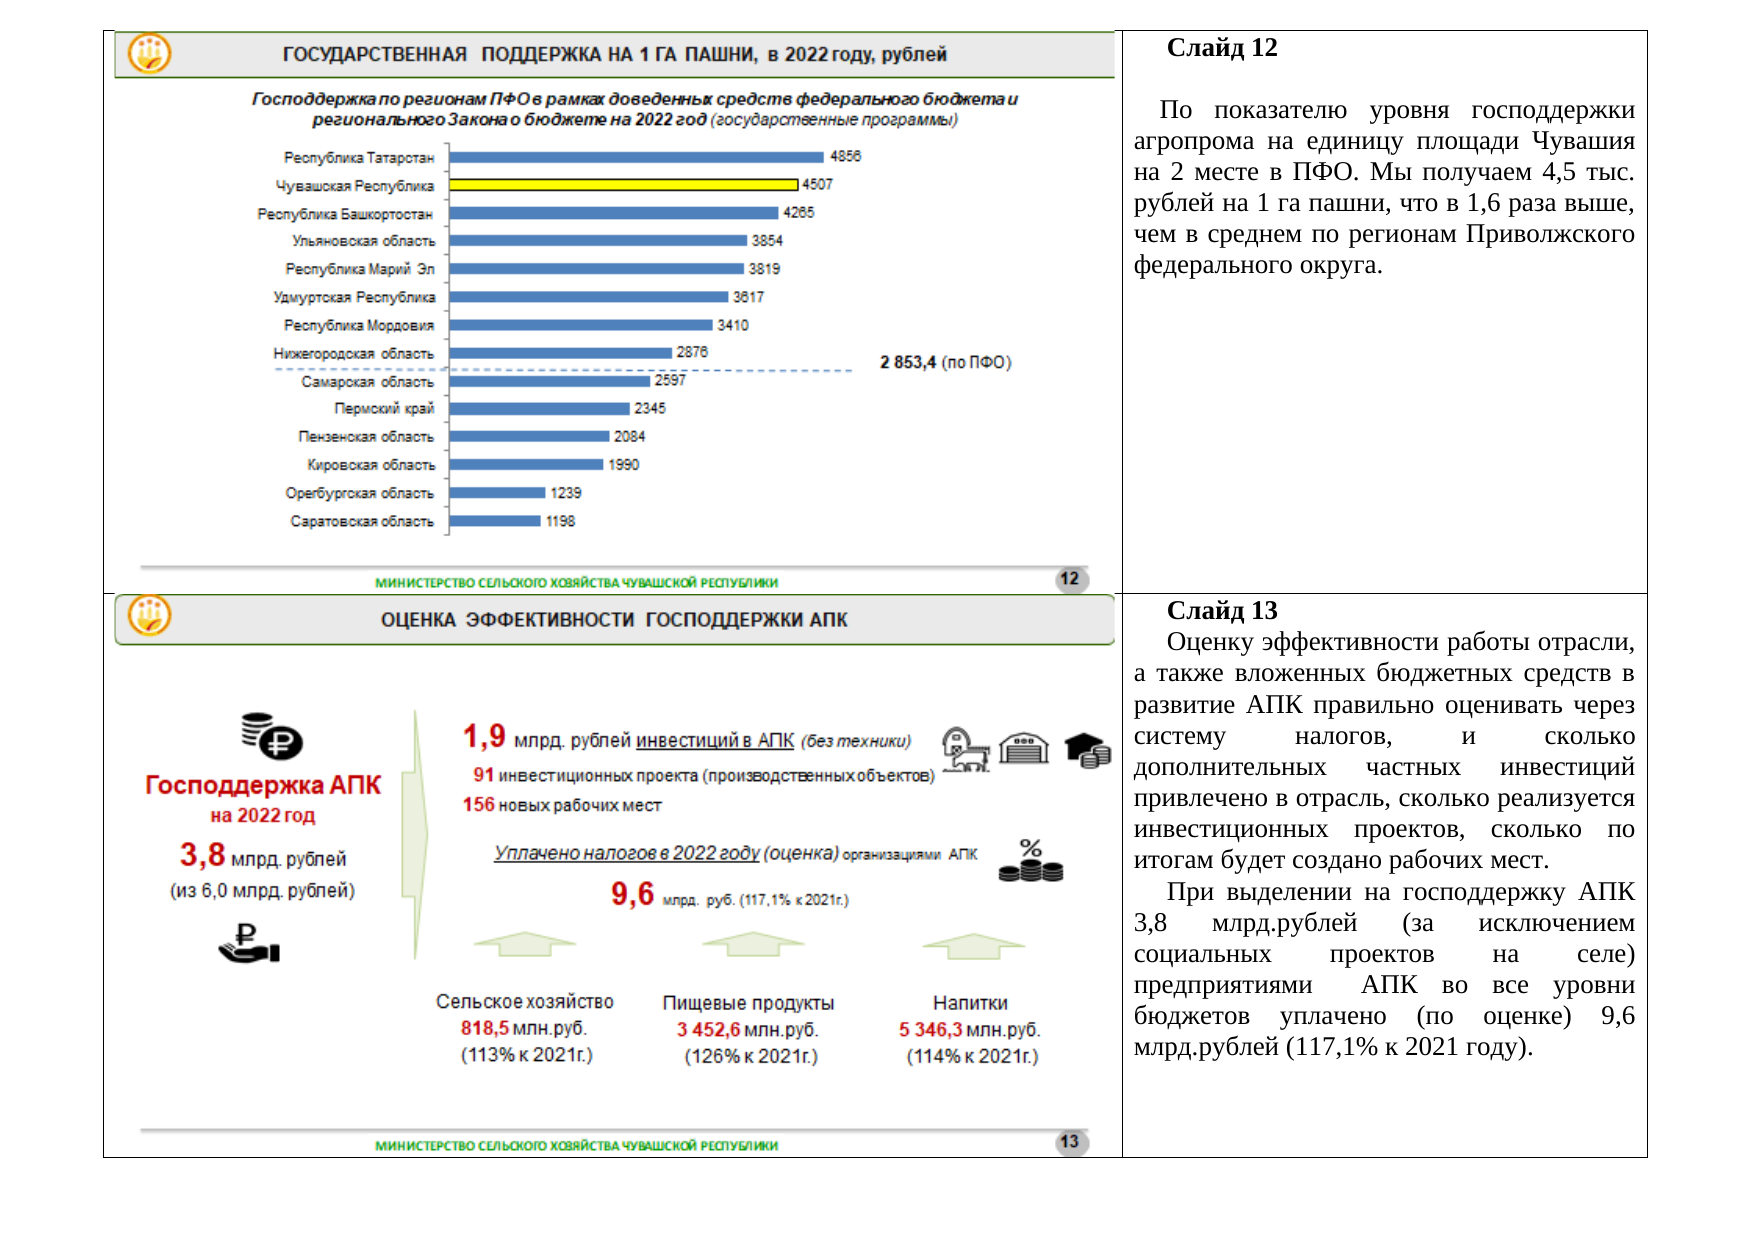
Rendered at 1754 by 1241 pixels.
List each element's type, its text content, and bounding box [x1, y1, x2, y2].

table_cell Слайд 13 Оценку эффективности работы отрасли, а также вложенных бюджетных средств в развитие АПК правильно оценивать через систему налогов, и сколько дополнительных частных инвестиций привлечено в отрасль, сколько реализуется инвестиционных проектов, сколько по итогам будет создано рабочих мест. При выделении на господдержку АПК 3,8 млрд.рублей (за исключением социальных проектов на селе) предприятиями АПК во все уровни бюджетов уплачено (по оценке) 9,6 млрд.рублей (117,1% к 2021 году). [1123, 594, 1647, 1157]
picture [114, 30, 1115, 1157]
table_cell [1115, 594, 1122, 1157]
table_cell [1115, 31, 1122, 593]
table_cell [104, 31, 114, 593]
table_cell [104, 594, 114, 1157]
table_cell Слайд 12 По показателю уровня господдержки агропрома на единицу площади Чувашия на 2 месте в ПФО. Мы получаем 4,5 тыс. рублей на 1 га пашни, что в 1,6 раза выше, чем в среднем по регионам Приволжского федерального округа. [1123, 31, 1647, 593]
